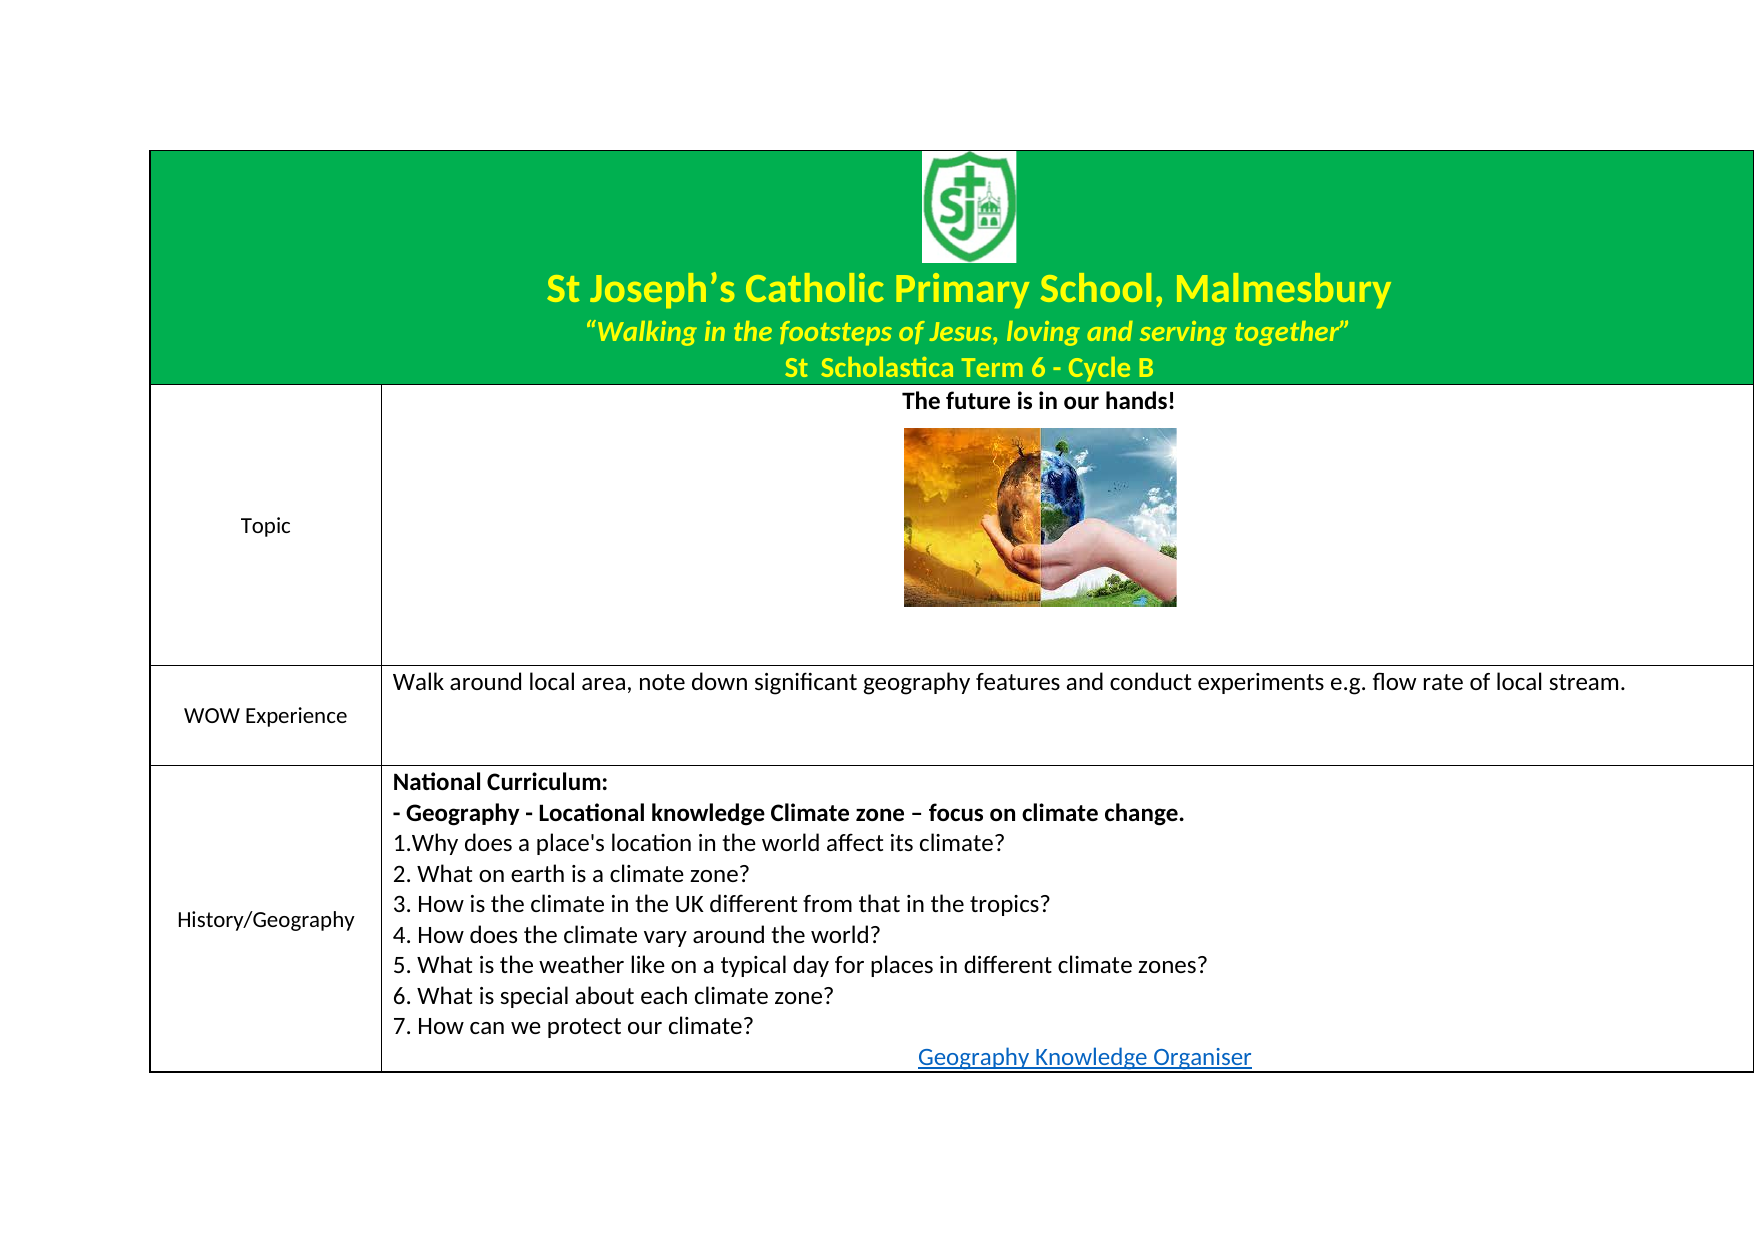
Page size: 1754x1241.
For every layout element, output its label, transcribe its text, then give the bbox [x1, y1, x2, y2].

table_cell National Curriculum: - Geography - Locational knowledge Climate zone – focus on climate change. 1.Why does a place's location in the world affect its climate? 2. What on earth is a climate zone? 3. How is the climate in the UK different from that in the tropics? 4. How does the climate vary around the world? 5. What is the weather like on a typical day for places in different climate zones? 6. What is special about each climate zone? 7. How can we protect our climate? Geography Knowledge Organiser [382, 766, 1753, 1071]
table_cell The future is in our hands! [382, 385, 1753, 665]
picture [922, 151, 1017, 263]
picture [904, 428, 1177, 607]
table_cell History/Geography [151, 766, 381, 1071]
table_cell WOW Experience [151, 666, 381, 765]
table_cell Walk around local area, note down significant geography features and conduct experiments e.g. flow rate of local stream. [382, 666, 1753, 765]
table_cell Topic [151, 385, 381, 665]
table_header St Joseph’s Catholic Primary School, Malmesbury “Walking in the footsteps of Jesus, loving and serving together” St Scholastica Term 6 - Cycle B [151, 151, 1753, 384]
